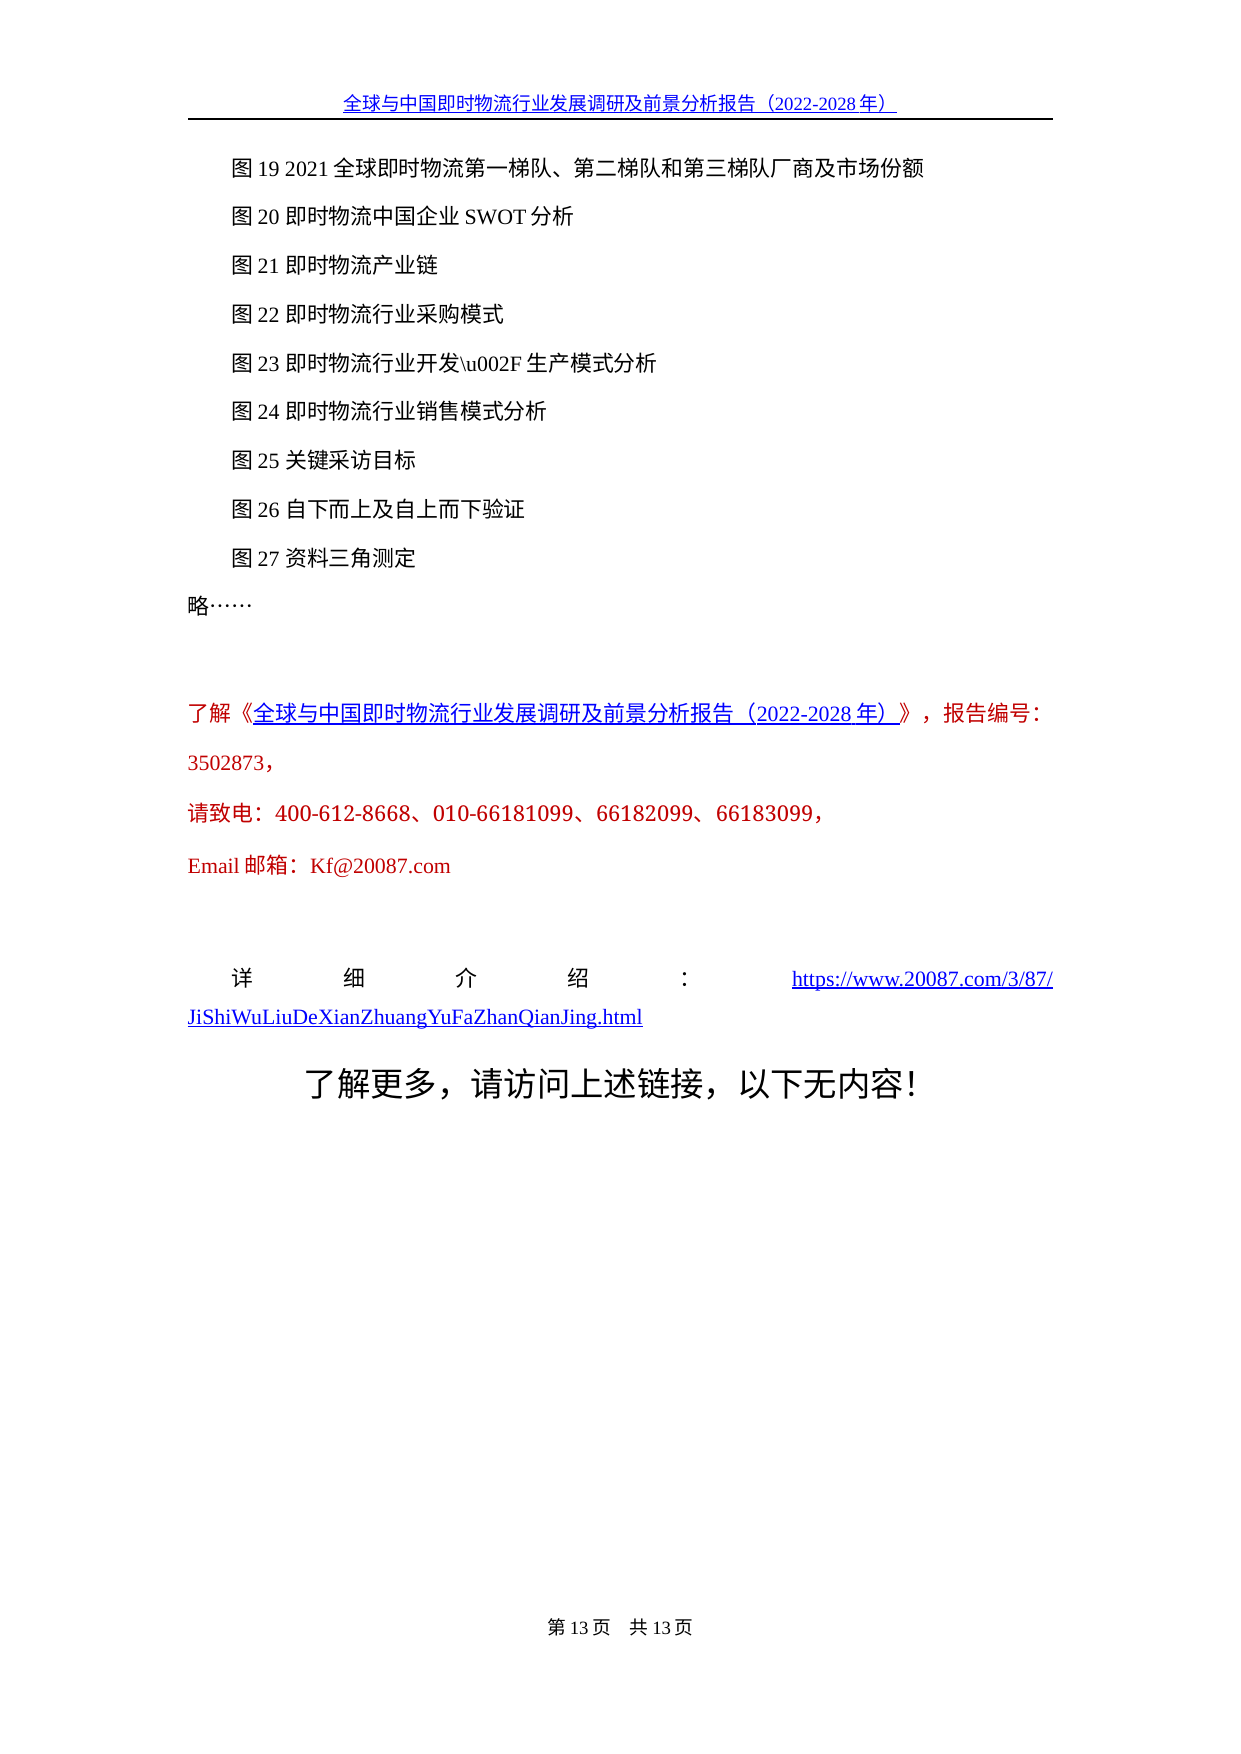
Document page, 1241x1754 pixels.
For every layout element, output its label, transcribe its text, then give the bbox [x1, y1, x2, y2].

title 了解更多，请访问上述链接，以下无内容！ [187, 1049, 1053, 1114]
text 了解《全球与中国即时物流行业发展调研及前景分析报告（2022-2028年）》，报告编号：3502873， [187, 695, 1053, 777]
text 请致电：400-612-8668、010-66181099、66182099、66183099， [187, 796, 1053, 828]
text 详细介绍：https://www.20087.com/3/87/JiShiWuLiuDeXianZhuangYuFaZhanQianJing.html [187, 960, 1053, 1033]
text Email邮箱：Kf@20087.com [187, 847, 1053, 880]
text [187, 150, 1053, 621]
